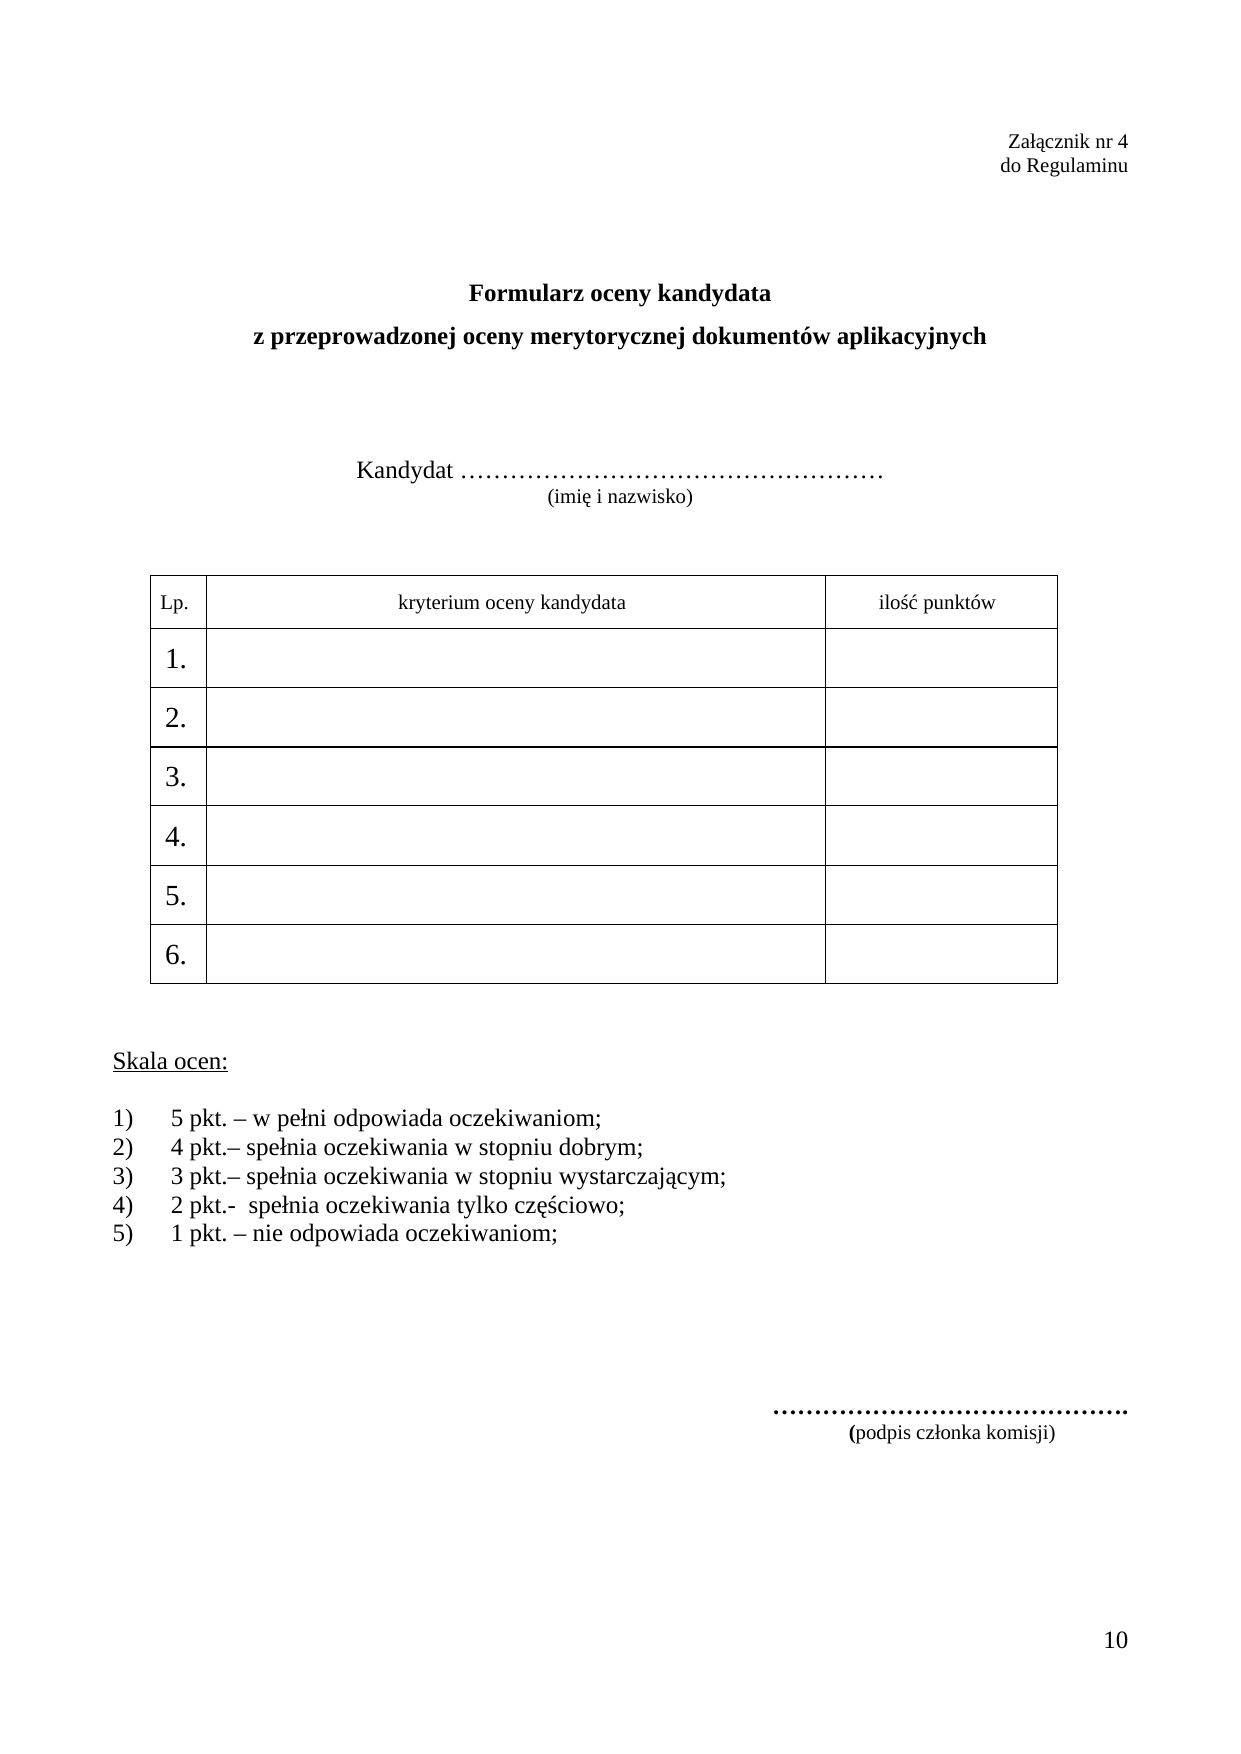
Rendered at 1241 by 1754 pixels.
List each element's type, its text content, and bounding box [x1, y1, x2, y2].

table_header ilość punktów [826, 576, 1057, 628]
text z przeprowadzonej oceny merytorycznej dokumentów aplikacyjnych [112, 321, 1128, 350]
text 1) 5 pkt. – w pełni odpowiada oczekiwaniom; [112, 1103, 1128, 1132]
table_cell [151, 688, 206, 746]
text 3) 3 pkt.– spełnia oczekiwania w stopniu wystarczającym; [112, 1161, 1128, 1190]
table_cell [826, 688, 1057, 746]
table_header kryterium oceny kandydata [207, 576, 825, 628]
table_cell [207, 688, 825, 746]
text Skala ocen: [112, 1046, 1128, 1075]
text (imię i nazwisko) [112, 484, 1128, 508]
table_cell [826, 748, 1057, 805]
table_cell [151, 925, 206, 983]
text Załącznik nr 4 [112, 129, 1128, 153]
table_cell [207, 806, 825, 864]
table_cell [207, 866, 825, 923]
text ……………………………………. [112, 1391, 1128, 1420]
table_cell [151, 748, 206, 805]
table_cell [826, 866, 1057, 923]
table_cell [207, 748, 825, 805]
text Formularz oceny kandydata [112, 278, 1128, 307]
table_cell [151, 866, 206, 923]
text Kandydat …………………………………………… [112, 455, 1128, 484]
table_header Lp. [151, 576, 206, 628]
text 2) 4 pkt.– spełnia oczekiwania w stopniu dobrym; [112, 1132, 1128, 1161]
table_cell [826, 629, 1057, 687]
table_cell [826, 806, 1057, 864]
table_cell [207, 925, 825, 983]
text 4) 2 pkt.- spełnia oczekiwania tylko częściowo; [112, 1190, 1128, 1218]
table_cell [207, 629, 825, 687]
text do Regulaminu [112, 153, 1128, 177]
table_cell [151, 806, 206, 864]
text 5) 1 pkt. – nie odpowiada oczekiwaniom; [112, 1218, 1128, 1247]
table_cell [151, 629, 206, 687]
table_cell [826, 925, 1057, 983]
text (podpis członka komisji) [112, 1420, 1128, 1444]
